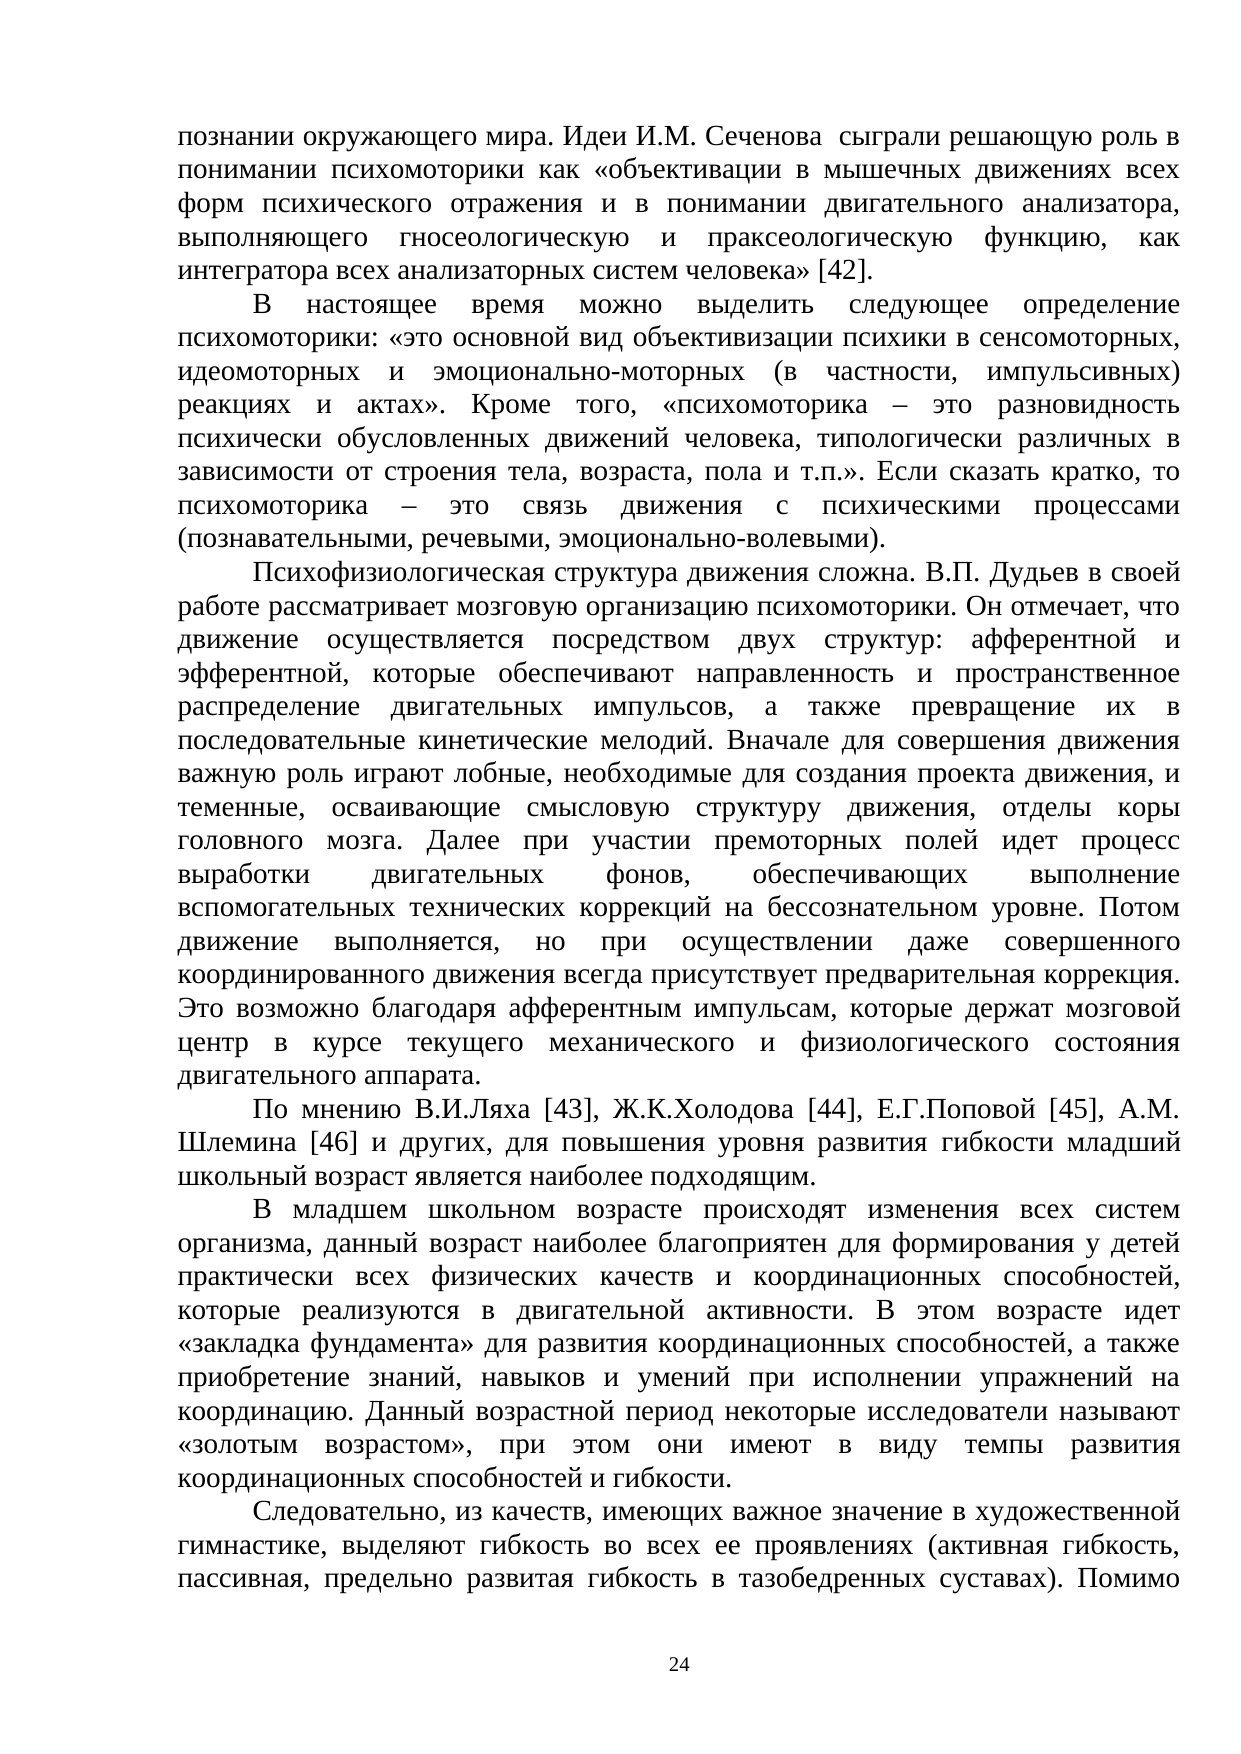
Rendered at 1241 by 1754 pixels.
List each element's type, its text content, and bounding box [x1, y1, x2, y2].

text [177, 118, 1181, 286]
text В младшем школьном возрасте происходят изменения всех систем организма, данный возраст наиболее благоприятен для формирования у детей практически всех физических качеств и координационных способностей, которые реализуются в двигательной активности. В этом возрасте идет «закладка фундамента» для развития координационных способностей, а также приобретение знаний, навыков и умений при исполнении упражнений на координацию. Данный возрастной период некоторые исследователи называют «золотым возрастом», при этом они имеют в виду темпы развития координационных способностей и гибкости. [177, 1191, 1181, 1493]
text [177, 1493, 1181, 1594]
text По мнению В.И.Ляха [43], Ж.К.Холодова [44], Е.Г.Поповой [45], А.М. Шлемина [46] и других, для повышения уровня развития гибкости младший школьный возраст является наиболее подходящим. [177, 1091, 1181, 1191]
text В настоящее время можно выделить следующее определение психомоторики: «это основной вид объективизации психики в сенсомоторных, идеомоторных и эмоционально-моторных (в частности, импульсивных) реакциях и актах». Кроме того, «психомоторика – это разновидность психически обусловленных движений человека, типологически различных в зависимости от строения тела, возраста, пола и т.п.». Если сказать кратко, то психомоторика – это связь движения с психическими процессами (познавательными, речевыми, эмоционально-волевыми). [177, 286, 1181, 554]
text Психофизиологическая структура движения сложна. В.П. Дудьев в своей работе рассматривает мозговую организацию психомоторики. Он отмечает, что движение осуществляется посредством двух структур: афферентной и эфферентной, которые обеспечивают направленность и пространственное распределение двигательных импульсов, а также превращение их в последовательные кинетические мелодий. Вначале для совершения движения важную роль играют лобные, необходимые для создания проекта движения, и теменные, осваивающие смысловую структуру движения, отделы коры головного мозга. Далее при участии премоторных полей идет процесс выработки двигательных фонов, обеспечивающих выполнение вспомогательных технических коррекций на бессознательном уровне. Потом движение выполняется, но при осуществлении даже совершенного координированного движения всегда присутствует предварительная коррекция. Это возможно благодаря афферентным импульсам, которые держат мозговой центр в курсе текущего механического и физиологического состояния двигательного аппарата. [177, 554, 1181, 1091]
